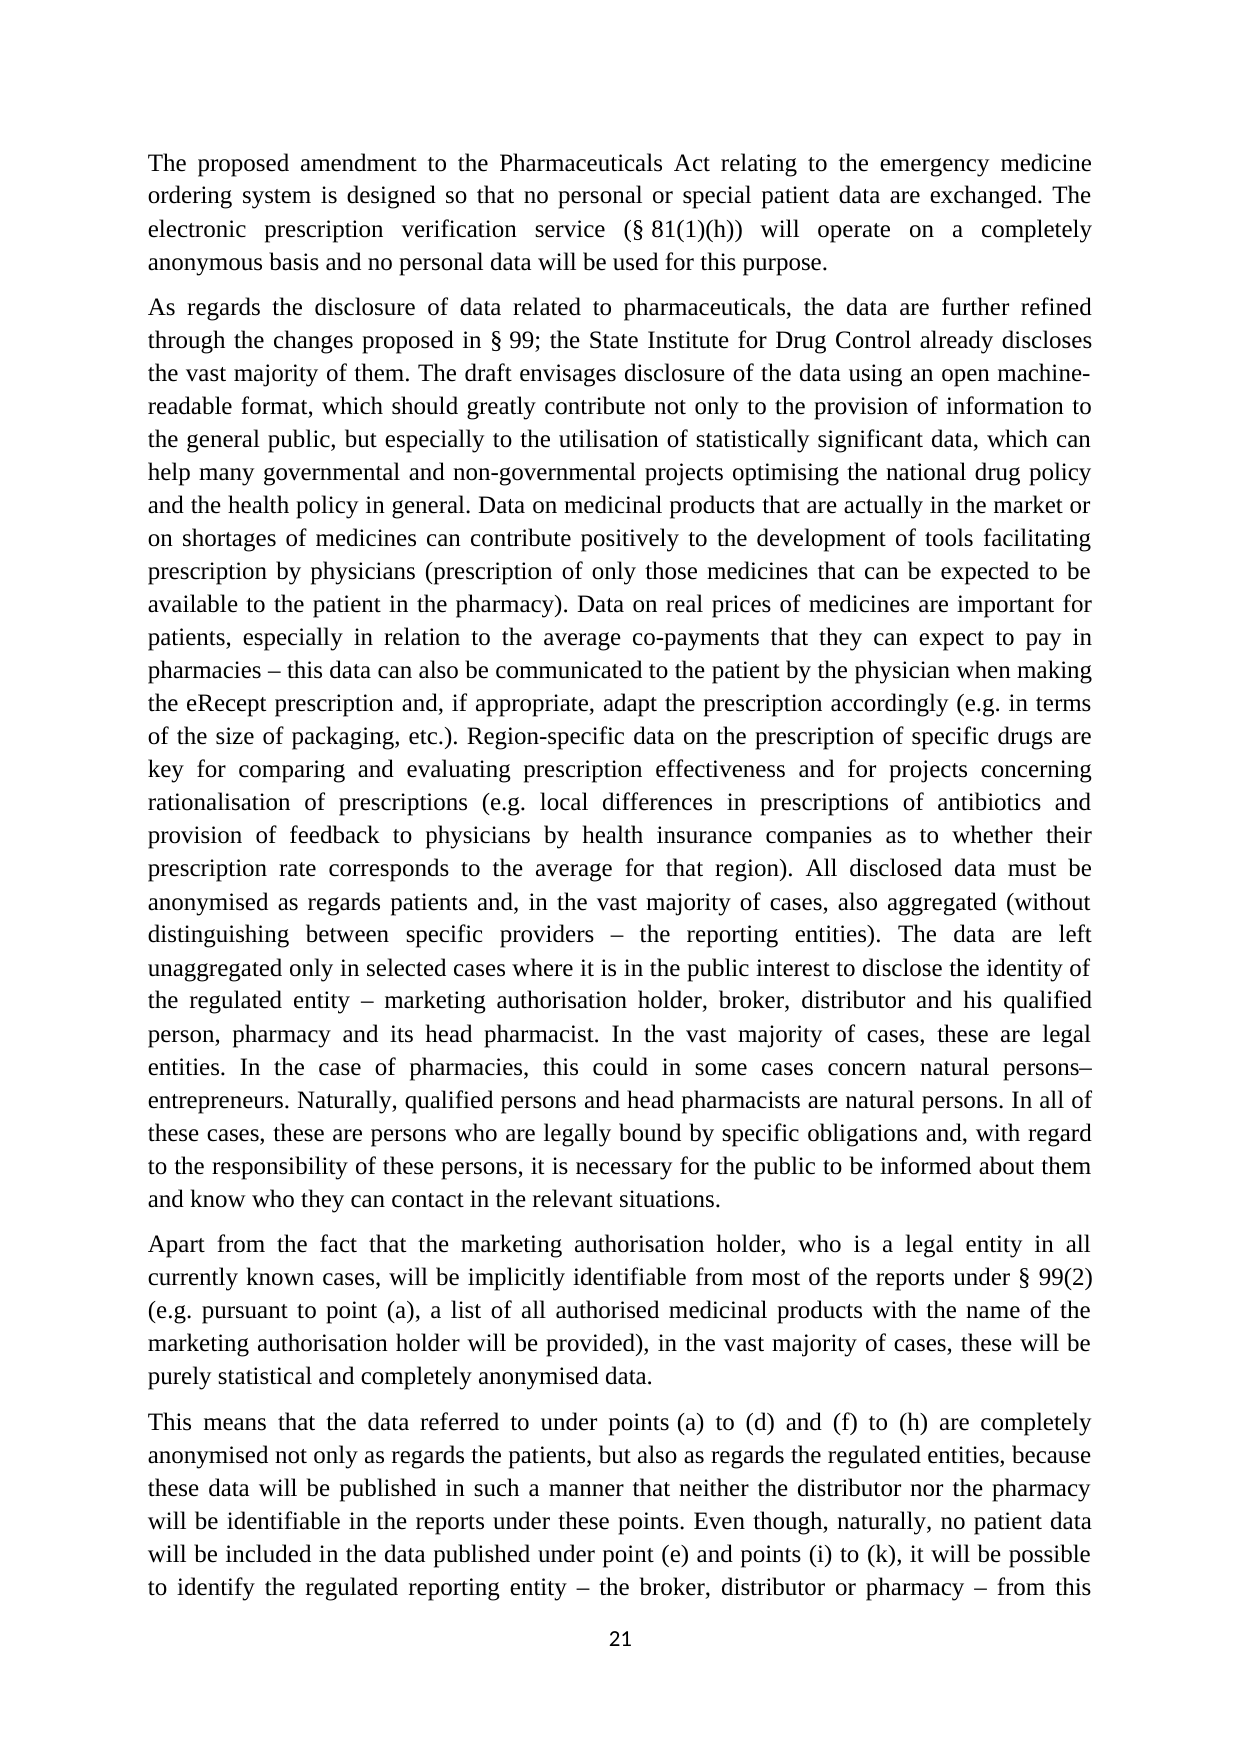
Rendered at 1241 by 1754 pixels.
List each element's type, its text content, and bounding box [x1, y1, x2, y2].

text Apart from the fact that the marketing authorisation holder, who is a legal entity in all currently known cases, will be implicitly identifiable from most of the reports under § 99(2) (e.g. pursuant to point (a), a list of all authorised medicinal products with the name of the marketing authorisation holder will be provided), in the vast majority of cases, these will be purely statistical and completely anonymised data. [148, 1229, 1093, 1390]
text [148, 1407, 1093, 1601]
text The proposed amendment to the Pharmaceuticals Act relating to the emergency medicine ordering system is designed so that no personal or special patient data are exchanged. The electronic prescription verification service (§ 81(1)(h)) will operate on a completely anonymous basis and no personal data will be used for this purpose. [148, 148, 1093, 275]
text As regards the disclosure of data related to pharmaceuticals, the data are further refined through the changes proposed in § 99; the State Institute for Drug Control already discloses the vast majority of them. The draft envisages disclosure of the data using an open machine-readable format, which should greatly contribute not only to the provision of information to the general public, but especially to the utilisation of statistically significant data, which can help many governmental and non-governmental projects optimising the national drug policy and the health policy in general. Data on medicinal products that are actually in the market or on shortages of medicines can contribute positively to the development of tools facilitating prescription by physicians (prescription of only those medicines that can be expected to be available to the patient in the pharmacy). Data on real prices of medicines are important for patients, especially in relation to the average co-payments that they can expect to pay in pharmacies – this data can also be communicated to the patient by the physician when making the eRecept prescription and, if appropriate, adapt the prescription accordingly (e.g. in terms of the size of packaging, etc.). Region-specific data on the prescription of specific drugs are key for comparing and evaluating prescription effectiveness and for projects concerning rationalisation of prescriptions (e.g. local differences in prescriptions of antibiotics and provision of feedback to physicians by health insurance companies as to whether their prescription rate corresponds to the average for that region). All disclosed data must be anonymised as regards patients and, in the vast majority of cases, also aggregated (without distinguishing between specific providers – the reporting entities). The data are left unaggregated only in selected cases where it is in the public interest to disclose the identity of the regulated entity – marketing authorisation holder, broker, distributor and his qualified person, pharmacy and its head pharmacist. In the vast majority of cases, these are legal entities. In the case of pharmacies, this could in some cases concern natural persons–entrepreneurs. Naturally, qualified persons and head pharmacists are natural persons. In all of these cases, these are persons who are legally bound by specific obligations and, with regard to the responsibility of these persons, it is necessary for the public to be informed about them and know who they can contact in the relevant situations. [148, 292, 1093, 1212]
